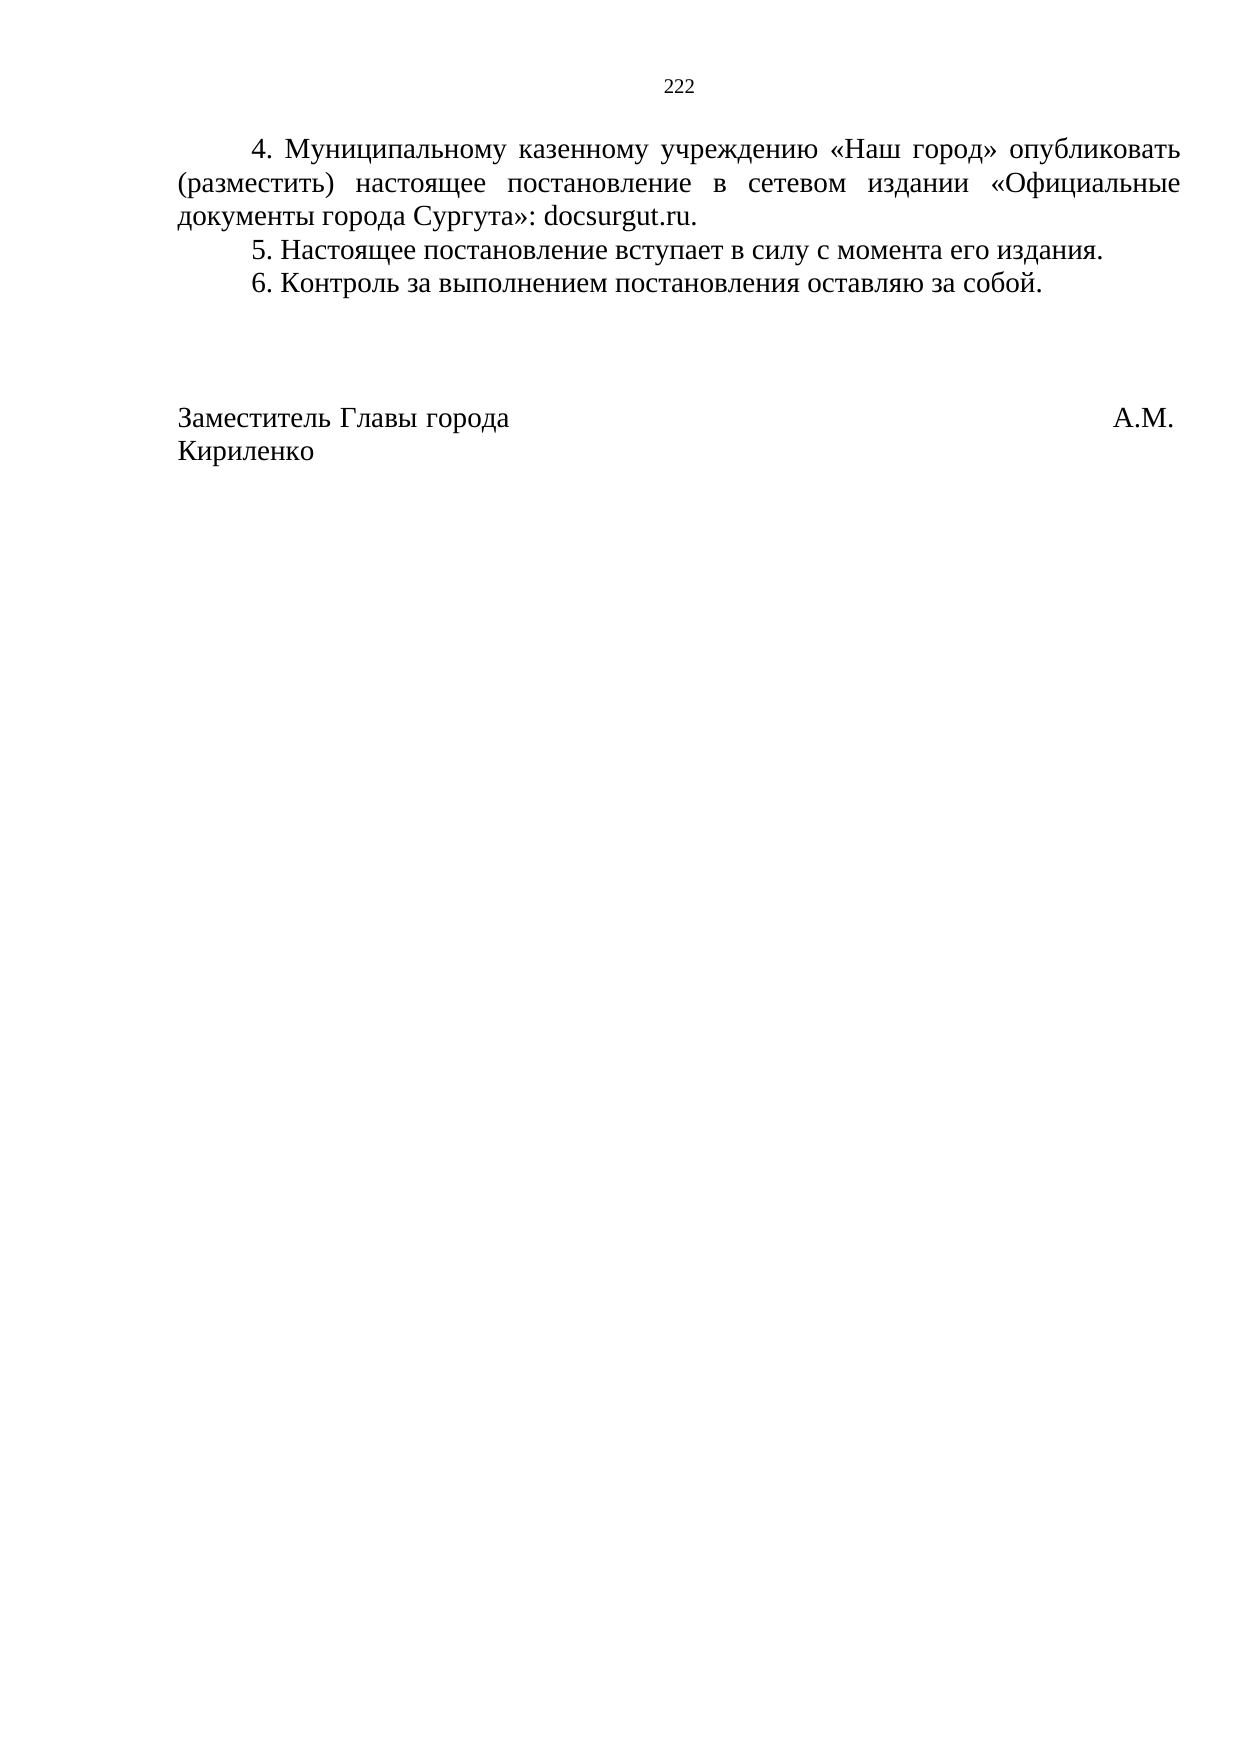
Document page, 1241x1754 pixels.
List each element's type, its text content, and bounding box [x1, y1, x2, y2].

text 5. Настоящее постановление вступает в силу с момента его издания. [177, 232, 1181, 266]
text 6. Контроль за выполнением постановления оставляю за собой. [177, 266, 1181, 299]
text 4. Муниципальному казенному учреждению «Наш город» опубликовать (разместить) настоящее постановление в сетевом издании «Официальные документы города Сургута»: docsurgut.ru. [177, 131, 1181, 232]
text Заместитель Главы города А.М. Кириленко [177, 400, 1181, 467]
